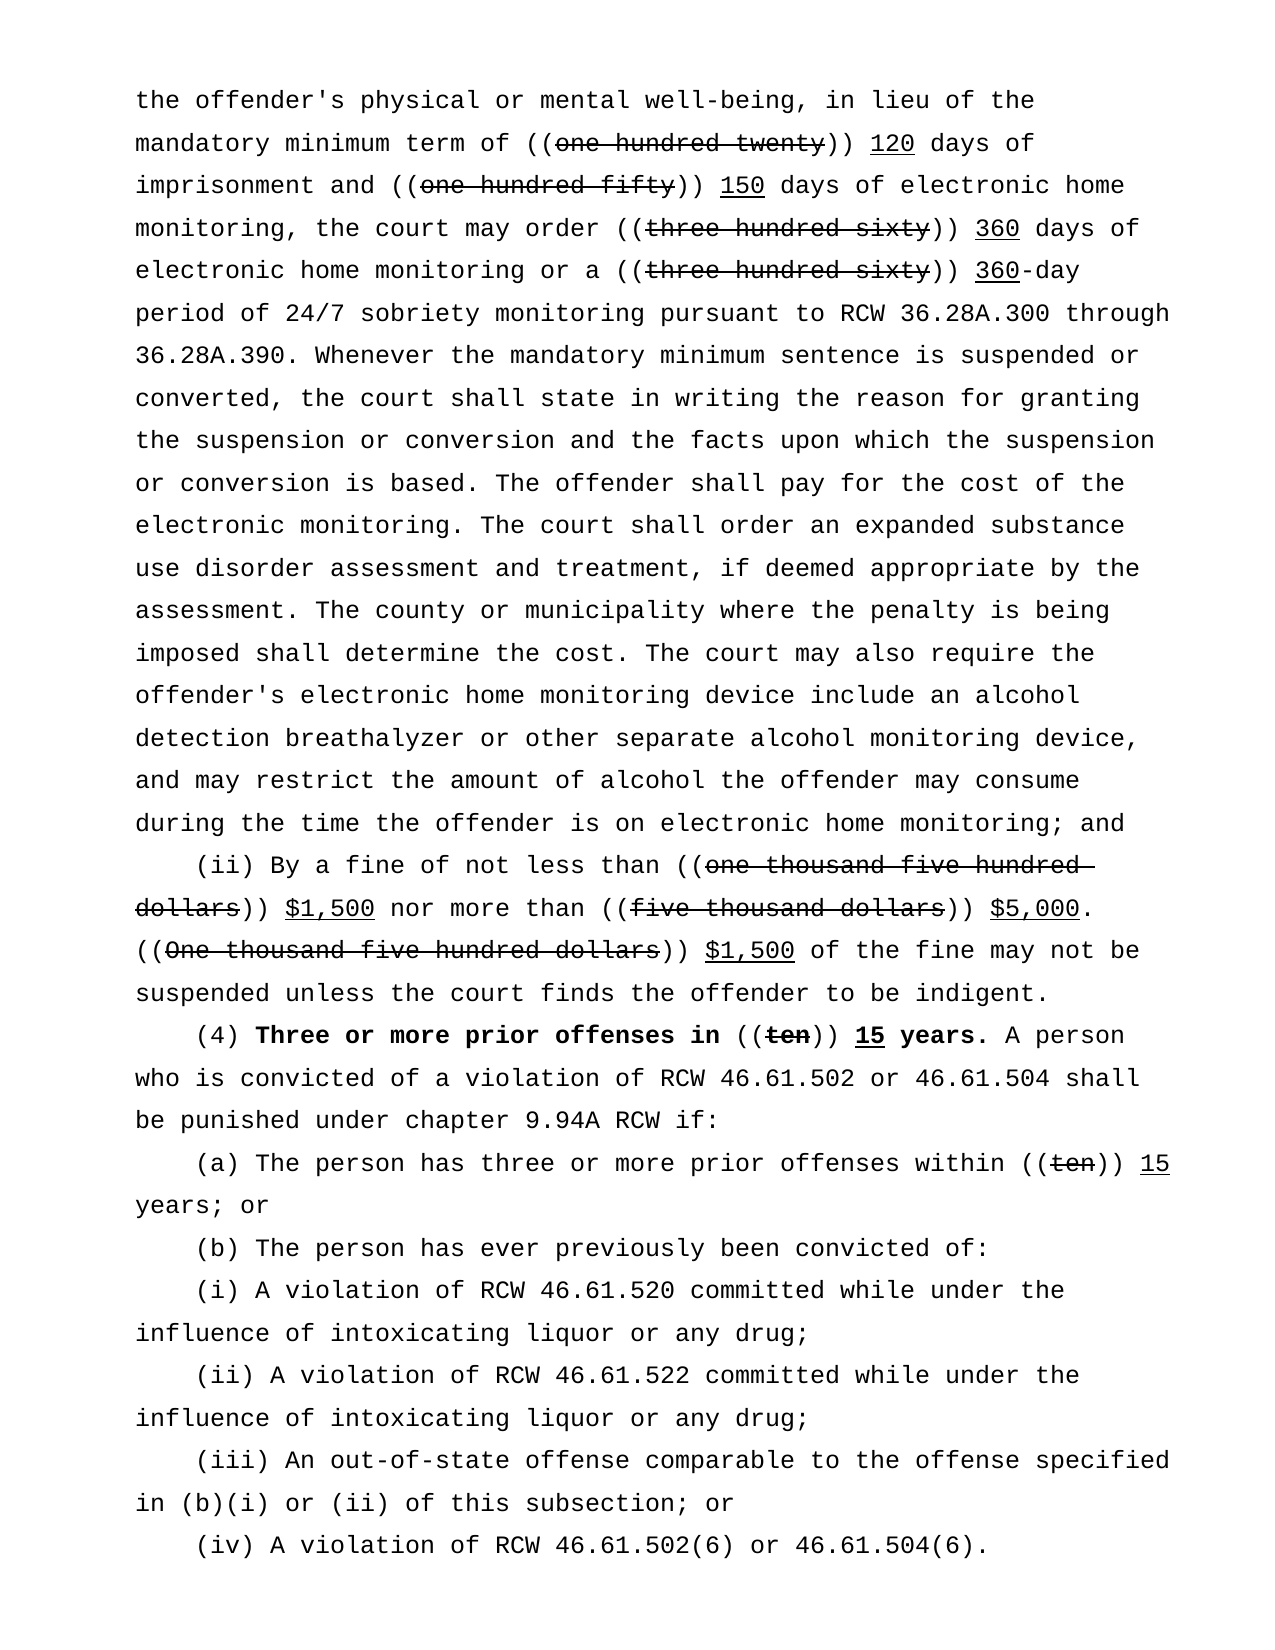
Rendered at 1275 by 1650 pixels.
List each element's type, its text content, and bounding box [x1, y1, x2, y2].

text (iii) An out-of-state offense comparable to the offense specified in (b)(i) or (ii) of this subsection; or [135, 1435, 1170, 1520]
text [135, 75, 1170, 840]
text (4) Three or more prior offenses in ((ten)) 15 years. A person who is convicted of a violation of RCW 46.61.502 or 46.61.504 shall be punished under chapter 9.94A RCW if: [135, 1010, 1170, 1137]
text (a) The person has three or more prior offenses within ((ten)) 15 years; or [135, 1137, 1170, 1222]
text (iv) A violation of RCW 46.61.502(6) or 46.61.504(6). [135, 1520, 1170, 1562]
text (i) A violation of RCW 46.61.520 committed while under the influence of intoxicating liquor or any drug; [135, 1265, 1170, 1350]
text (ii) A violation of RCW 46.61.522 committed while under the influence of intoxicating liquor or any drug; [135, 1350, 1170, 1435]
text (ii) By a fine of not less than ((one thousand five hundred dollars)) $1,500 nor more than ((five thousand dollars)) $5,000. ((One thousand five hundred dollars)) $1,500 of the fine may not be suspended unless the court finds the offender to be indigent. [135, 840, 1170, 1010]
text (b) The person has ever previously been convicted of: [135, 1222, 1170, 1265]
